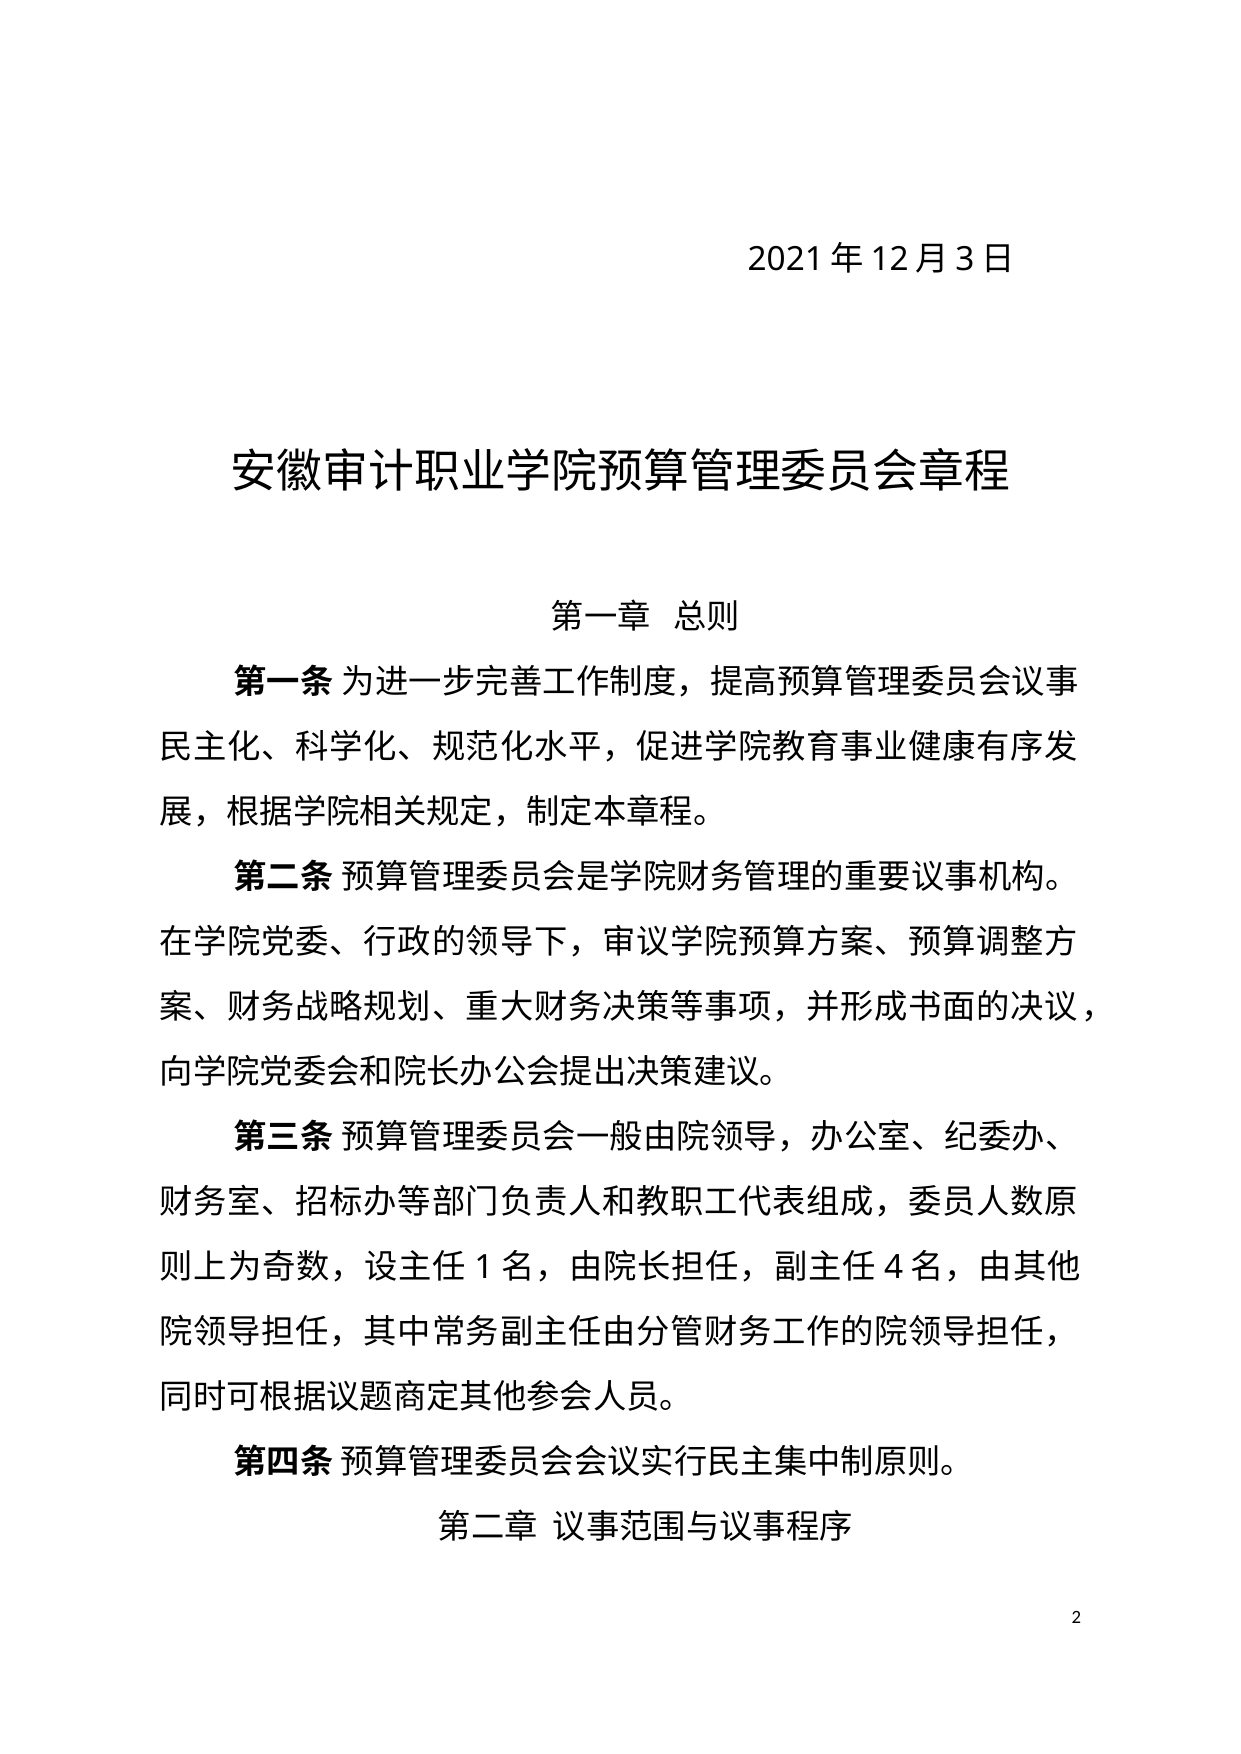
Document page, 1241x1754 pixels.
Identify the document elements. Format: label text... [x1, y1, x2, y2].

text 第二章 议事范围与议事程序 [159, 1491, 1081, 1556]
text 第三条 预算管理委员会一般由院领导，办公室、纪委办、财务室、招标办等部门负责人和教职工代表组成，委员人数原则上为奇数，设主任1名，由院长担任，副主任4名，由其他院领导担任，其中常务副主任由分管财务工作的院领导担任，同时可根据议题商定其他参会人员。 [159, 1101, 1081, 1426]
text 第二条 预算管理委员会是学院财务管理的重要议事机构。在学院党委、行政的领导下，审议学院预算方案、预算调整方案、财务战略规划、重大财务决策等事项，并形成书面的决议，向学院党委会和院长办公会提出决策建议。 [159, 841, 1081, 1101]
text 第四条 预算管理委员会会议实行民主集中制原则。 [159, 1426, 1081, 1491]
text 安徽审计职业学院预算管理委员会章程 [159, 419, 1081, 516]
text 2021年12月3日 [159, 224, 1014, 289]
text 第一章 总则 [159, 581, 1081, 646]
text 第一条 为进一步完善工作制度，提高预算管理委员会议事民主化、科学化、规范化水平，促进学院教育事业健康有序发展，根据学院相关规定，制定本章程。 [159, 646, 1081, 841]
